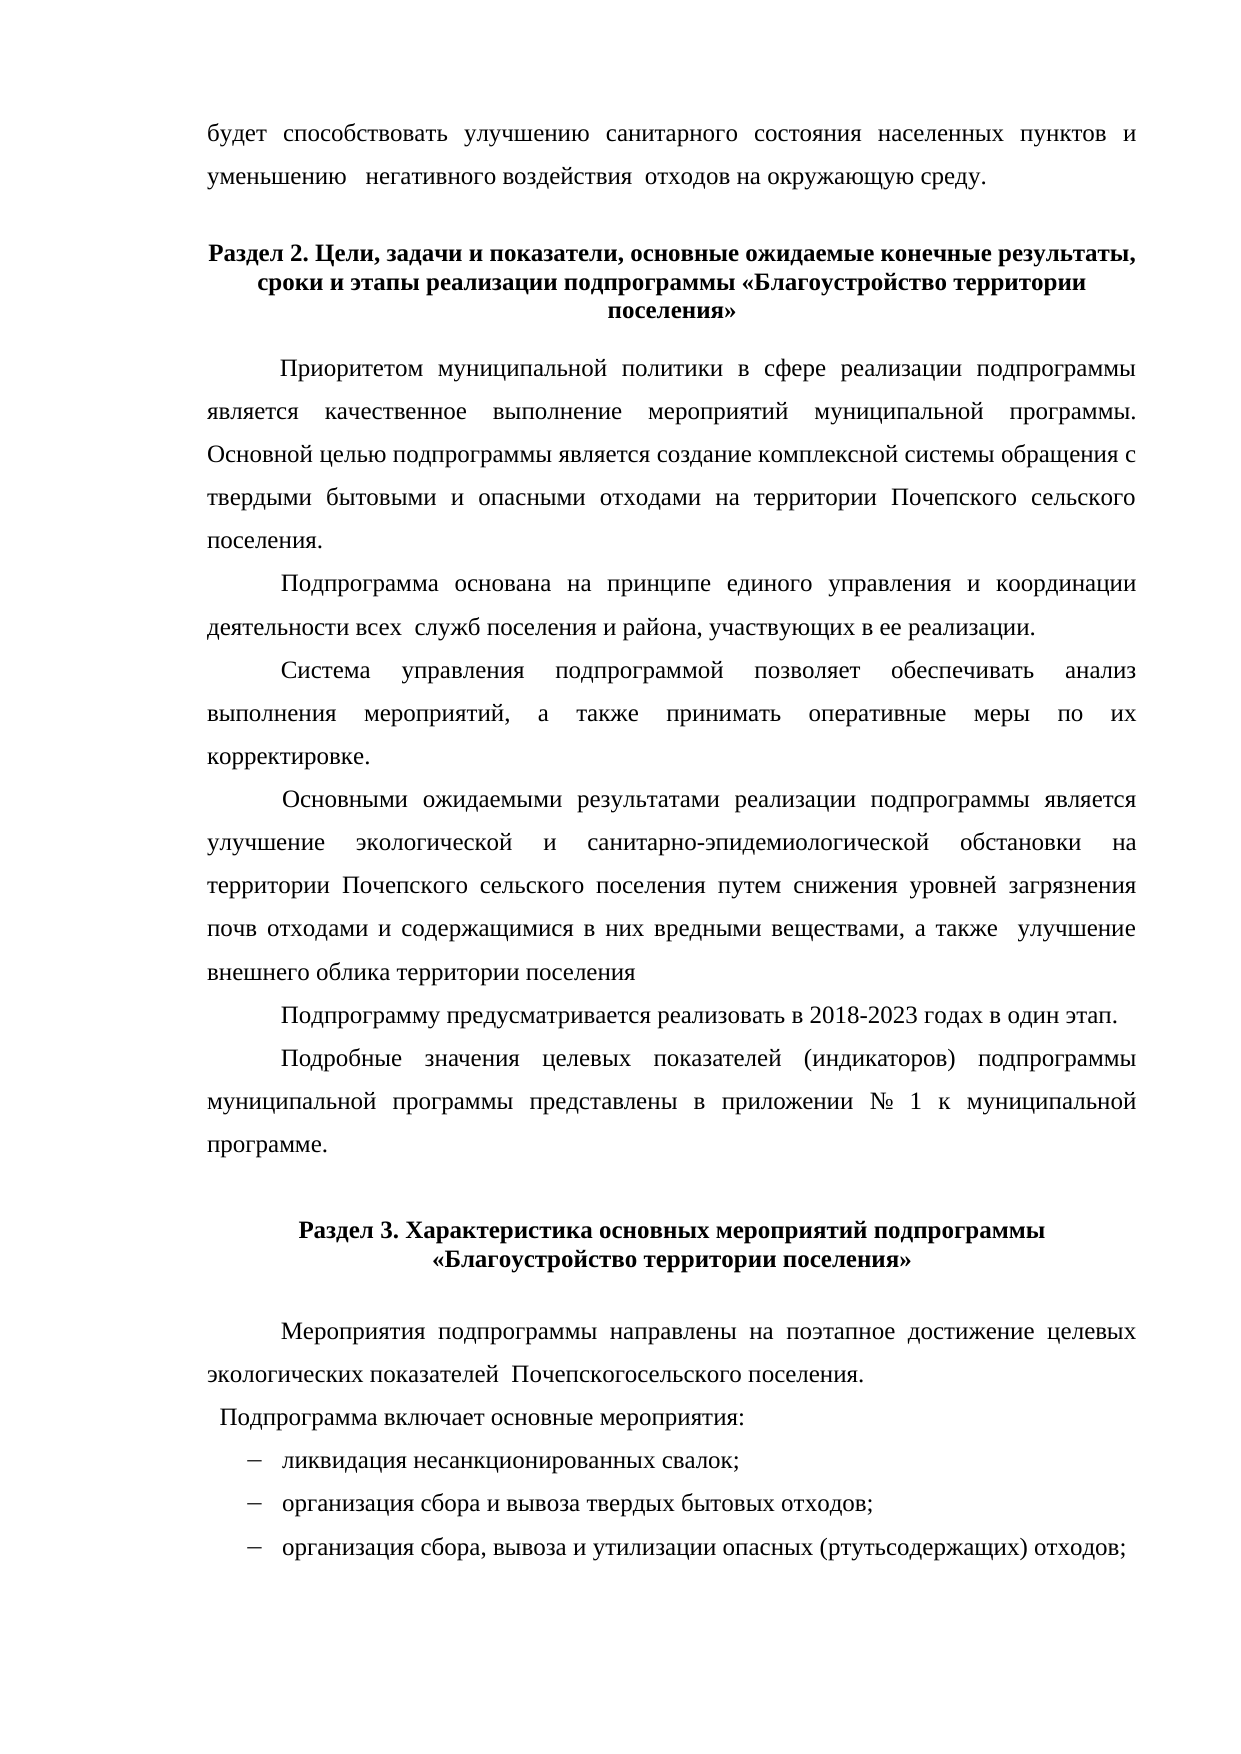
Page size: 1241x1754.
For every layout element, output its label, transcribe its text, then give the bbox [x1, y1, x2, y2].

text Раздел 2. Цели, задачи и показатели, основные ожидаемые конечные результаты, сроки и этапы реализации подпрограммы «Благоустройство территории поселения» [207, 238, 1137, 324]
text Подпрограмма основана на принципе единого управления и координации деятельности всех служб поселения и района, участвующих в ее реализации. [207, 568, 1137, 640]
text Подробные значения целевых показателей (индикаторов) подпрограммы муниципальной программы представлены в приложении № 1 к муниципальной программе. [207, 1043, 1137, 1158]
text Мероприятия подпрограммы направлены на поэтапное достижение целевых экологических показателей Почепскогосельского поселения. [207, 1316, 1137, 1388]
text Подпрограмма включает основные мероприятия: [207, 1402, 1137, 1431]
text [207, 118, 1137, 190]
text Раздел 3. Характеристика основных мероприятий подпрограммы «Благоустройство территории поселения» [207, 1215, 1137, 1273]
list организация сбора, вывоза и утилизации опасных (ртутьсодержащих) отходов; [244, 1532, 1137, 1560]
list организация сбора и вывоза твердых бытовых отходов; [244, 1488, 1137, 1517]
list ликвидация несанкционированных свалок; [244, 1445, 1137, 1474]
text Приоритетом муниципальной политики в сфере реализации подпрограммы является качественное выполнение мероприятий муниципальной программы. Основной целью подпрограммы является создание комплексной системы обращения с твердыми бытовыми и опасными отходами на территории Почепского сельского поселения. [207, 353, 1137, 554]
text Подпрограмму предусматривается реализовать в 2018-2023 годах в один этап. [207, 1000, 1137, 1028]
text Основными ожидаемыми результатами реализации подпрограммы является улучшение экологической и санитарно-эпидемиологической обстановки на территории Почепского сельского поселения путем снижения уровней загрязнения почв отходами и содержащимися в них вредными веществами, а также улучшение внешнего облика территории поселения [207, 784, 1137, 985]
text Система управления подпрограммой позволяет обеспечивать анализ выполнения мероприятий, а также принимать оперативные меры по их корректировке. [207, 655, 1137, 770]
